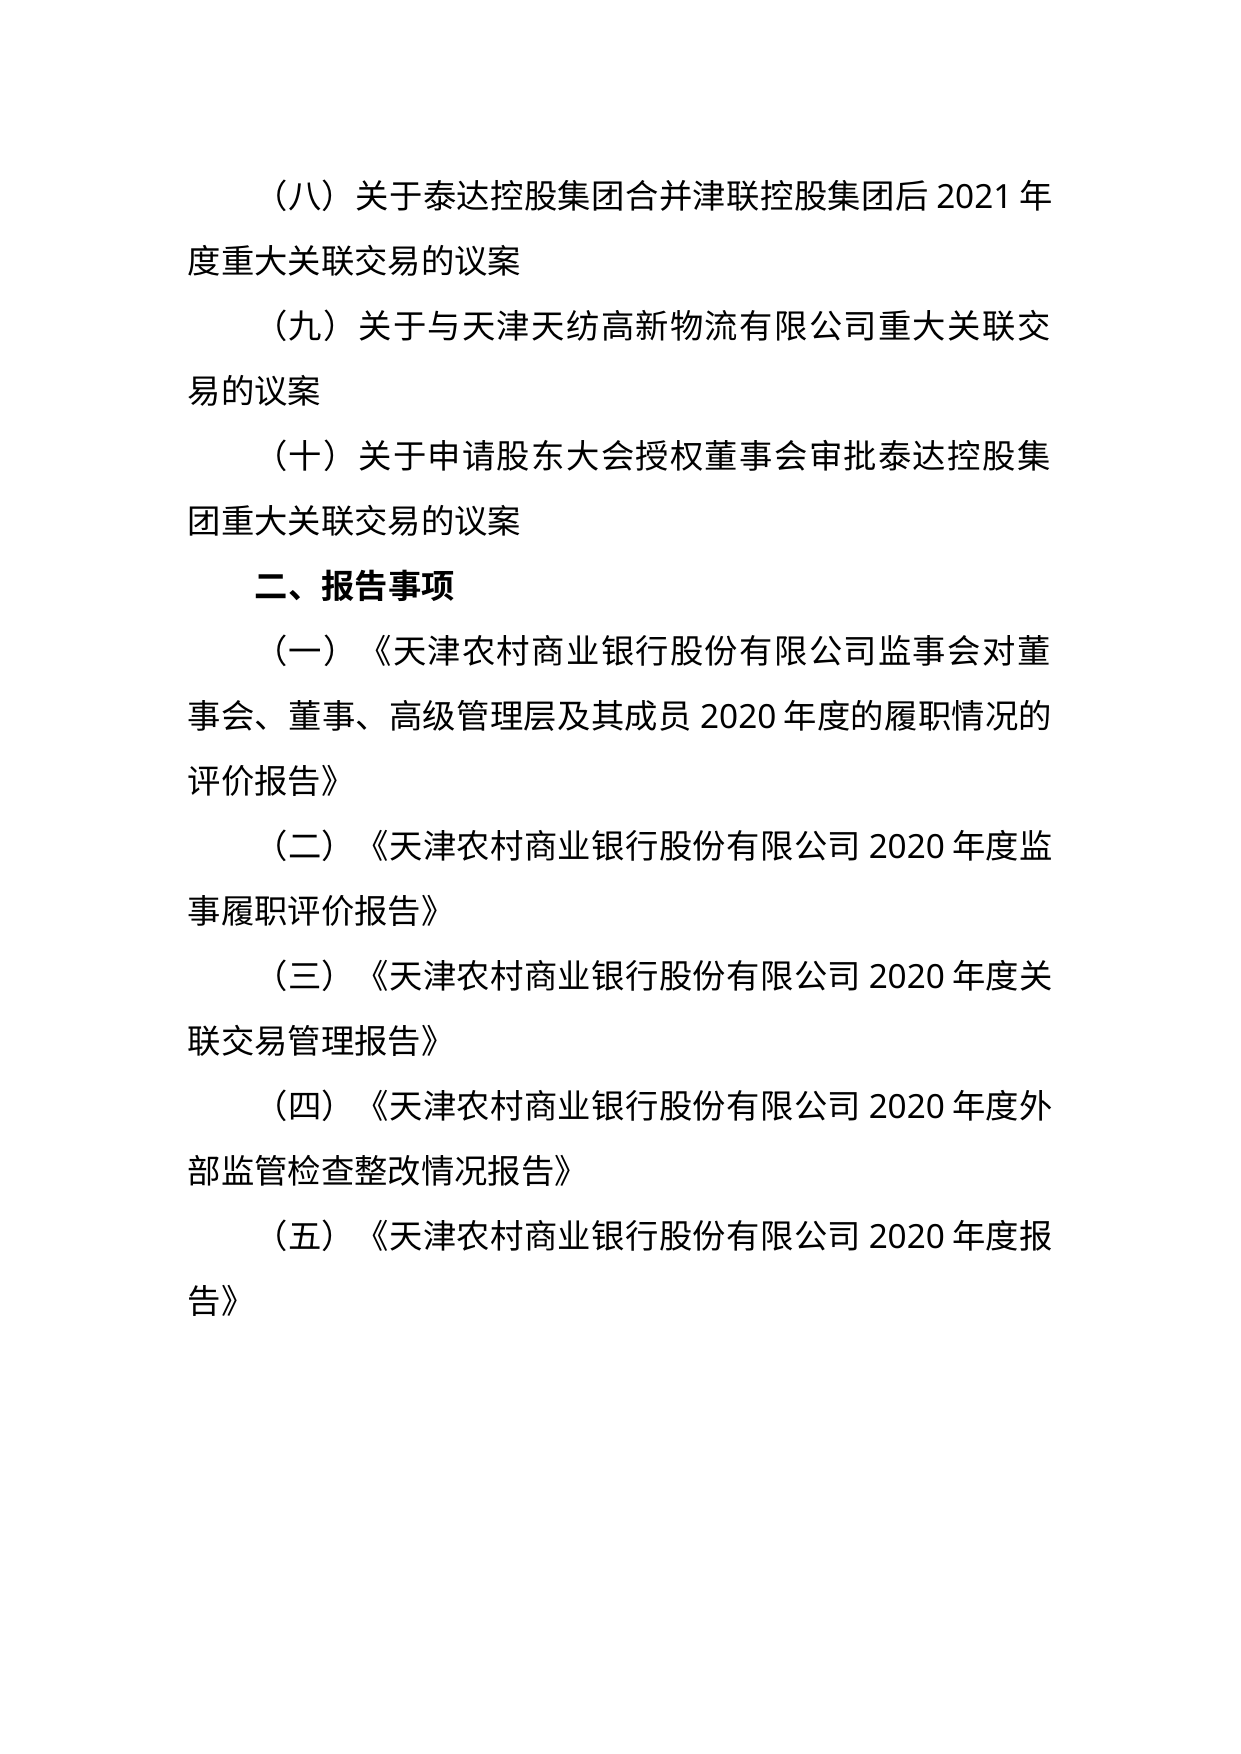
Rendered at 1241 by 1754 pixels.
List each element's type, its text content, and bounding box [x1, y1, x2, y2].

text （三）《天津农村商业银行股份有限公司2020年度关联交易管理报告》 [187, 942, 1053, 1072]
text 二、报告事项 [187, 552, 1053, 617]
text （八）关于泰达控股集团合并津联控股集团后2021年度重大关联交易的议案 [187, 162, 1053, 292]
text （二）《天津农村商业银行股份有限公司2020年度监事履职评价报告》 [187, 812, 1053, 942]
text （五）《天津农村商业银行股份有限公司2020年度报告》 [187, 1202, 1053, 1332]
text （四）《天津农村商业银行股份有限公司2020年度外部监管检查整改情况报告》 [187, 1072, 1053, 1202]
text （一）《天津农村商业银行股份有限公司监事会对董事会、董事、高级管理层及其成员2020年度的履职情况的评价报告》 [187, 617, 1053, 812]
text （九）关于与天津天纺高新物流有限公司重大关联交易的议案 [187, 292, 1053, 422]
text （十）关于申请股东大会授权董事会审批泰达控股集团重大关联交易的议案 [187, 422, 1053, 552]
